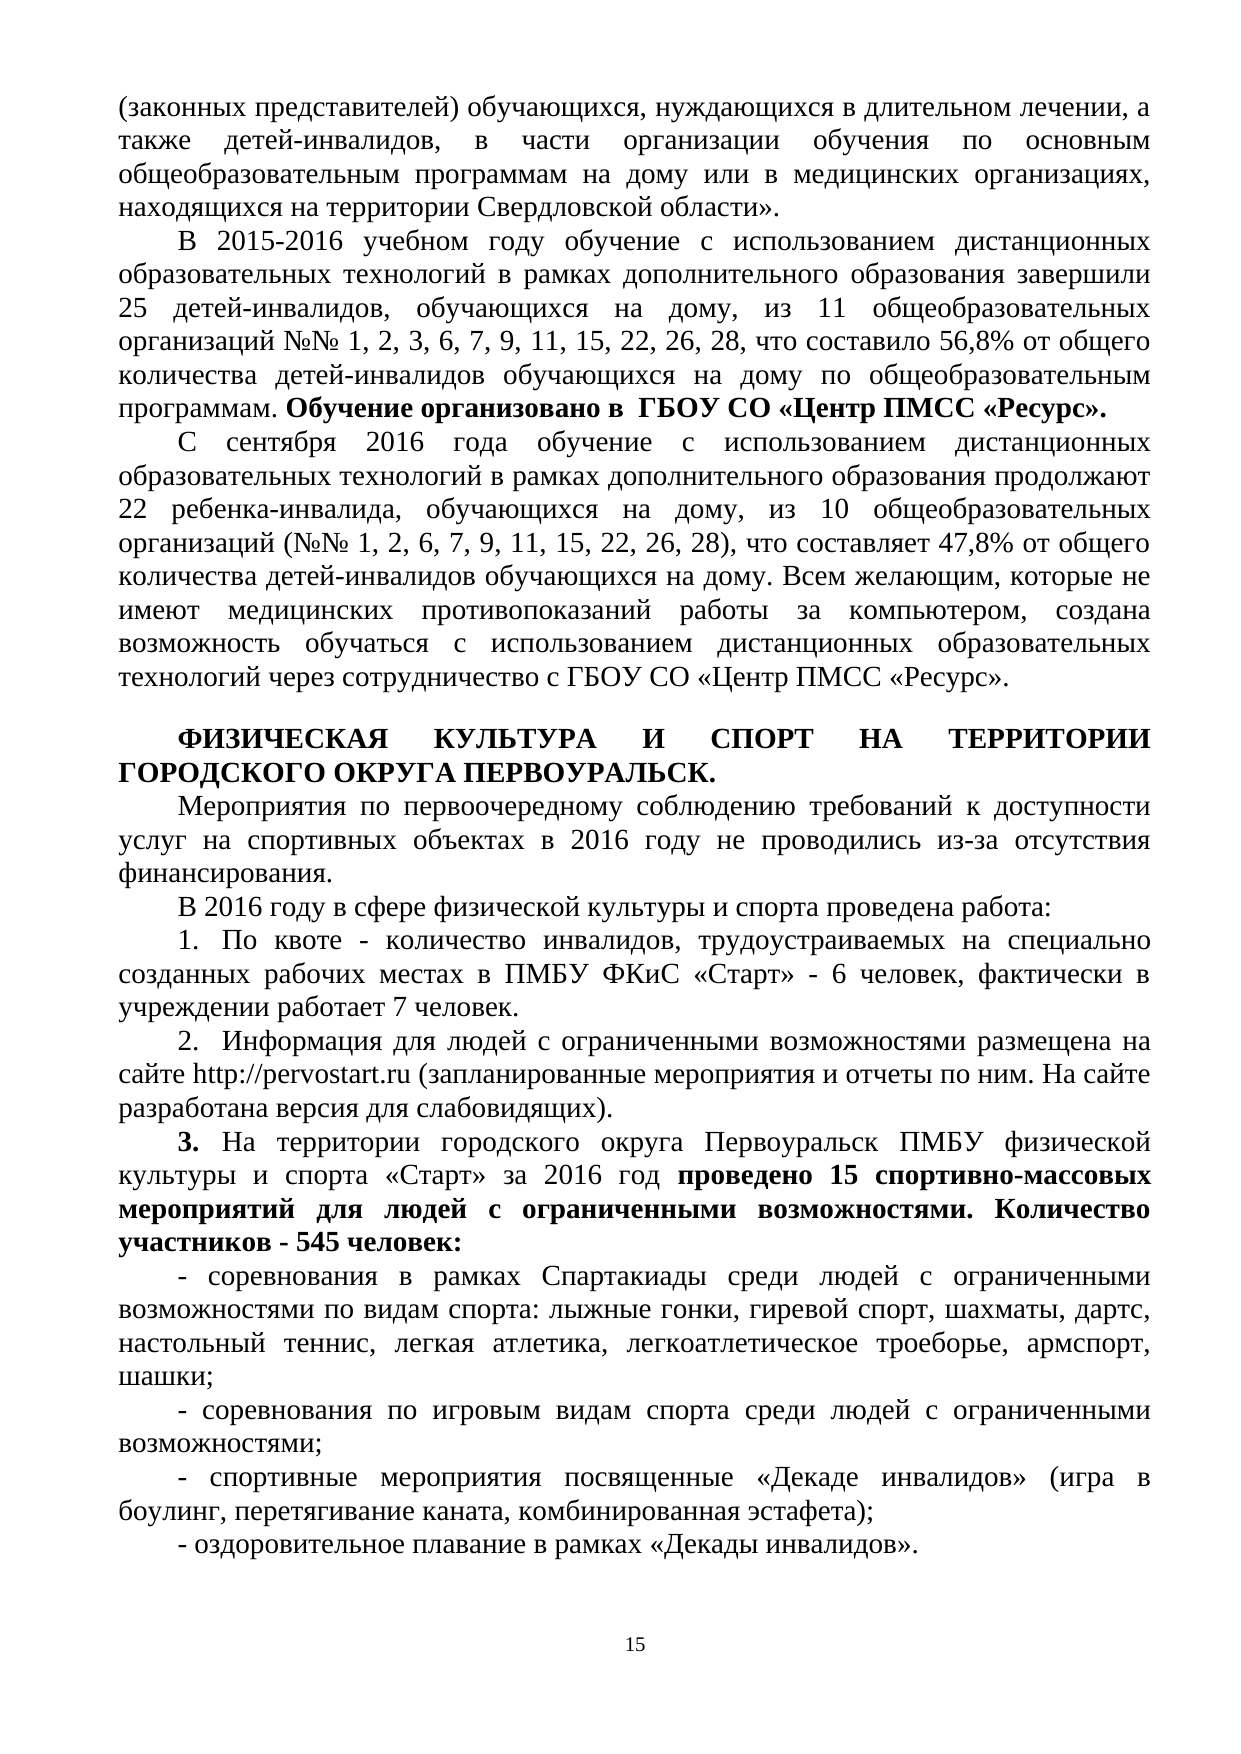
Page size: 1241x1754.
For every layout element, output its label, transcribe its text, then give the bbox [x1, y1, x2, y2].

list Информация для людей с ограниченными возможностями размещена на сайте http://pervostart.ru (запланированные мероприятия и отчеты по ним. На сайте разработана версия для слабовидящих). [118, 1023, 1152, 1124]
text - спортивные мероприятия посвященные «Декаде инвалидов» (игра в боулинг, перетягивание каната, комбинированная эстафета); [118, 1459, 1152, 1526]
text ФИЗИЧЕСКАЯ КУЛЬТУРА И СПОРТ НА ТЕРРИТОРИИ ГОРОДСКОГО ОКРУГА ПЕРВОУРАЛЬСК. [118, 721, 1152, 788]
list В 2015-2016 учебном году обучение с использованием дистанционных образовательных технологий в рамках дополнительного образования завершили 25 детей-инвалидов, обучающихся на дому, из 11 общеобразовательных организаций №№ 1, 2, 3, 6, 7, 9, 11, 15, 22, 26, 28, что составило 56,8% от общего количества детей-инвалидов обучающихся на дому по общеобразовательным программам. Обучение организовано в ГБОУ СО «Центр ПМСС «Ресурс». [118, 223, 1152, 424]
text - оздоровительное плавание в рамках «Декады инвалидов». [118, 1526, 1152, 1560]
text В 2016 году в сфере физической культуры и спорта проведена работа: [118, 889, 1152, 922]
list По квоте - количество инвалидов, трудоустраиваемых на специально созданных рабочих местах в ПМБУ ФКиС «Старт» - 6 человек, фактически в учреждении работает 7 человек. [118, 922, 1152, 1023]
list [118, 89, 1152, 223]
text - соревнования в рамках Спартакиады среди людей с ограниченными возможностями по видам спорта: лыжные гонки, гиревой спорт, шахматы, дартс, настольный теннис, легкая атлетика, легкоатлетическое троеборье, армспорт, шашки; [118, 1258, 1152, 1392]
list С сентября 2016 года обучение с использованием дистанционных образовательных технологий в рамках дополнительного образования продолжают 22 ребенка-инвалида, обучающихся на дому, из 10 общеобразовательных организаций (№№ 1, 2, 6, 7, 9, 11, 15, 22, 26, 28), что составляет 47,8% от общего количества детей-инвалидов обучающихся на дому. Всем желающим, которые не имеют медицинских противопоказаний работы за компьютером, создана возможность обучаться с использованием дистанционных образовательных технологий через сотрудничество с ГБОУ СО «Центр ПМСС «Ресурс». [118, 424, 1152, 692]
text Мероприятия по первоочередному соблюдению требований к доступности услуг на спортивных объектах в 2016 году не проводились из-за отсутствия финансирования. [118, 788, 1152, 889]
text - соревнования по игровым видам спорта среди людей с ограниченными возможностями; [118, 1392, 1152, 1459]
list На территории городского округа Первоуральск ПМБУ физической культуры и спорта «Старт» за 2016 год проведено 15 спортивно-массовых мероприятий для людей с ограниченными возможностями. Количество участников - 545 человек: [118, 1124, 1152, 1258]
